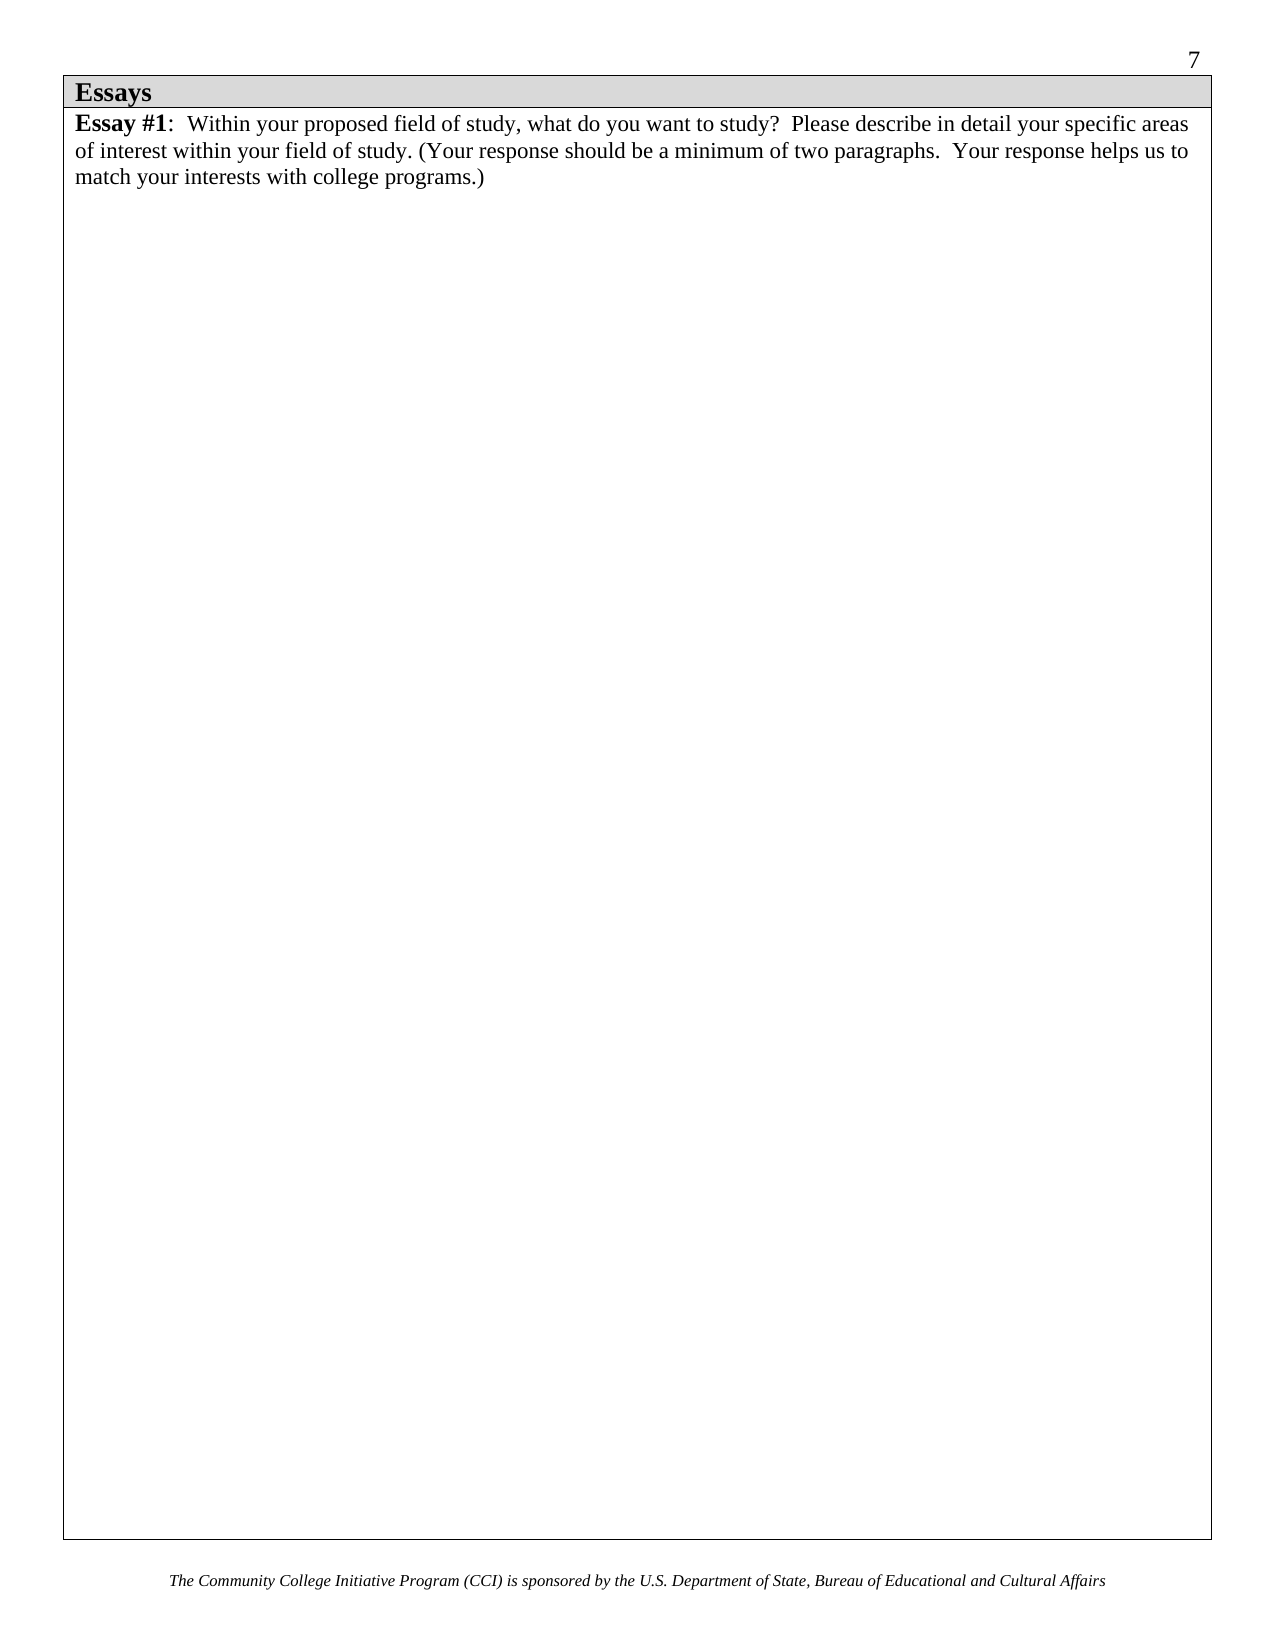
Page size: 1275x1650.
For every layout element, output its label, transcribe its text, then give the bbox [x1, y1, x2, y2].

table_cell Essay #1: Within your proposed field of study, what do you want to study? Please describe in detail your specific areas of interest within your field of study. (Your response should be a minimum of two paragraphs. Your response helps us to match your interests with college programs.) [64, 108, 1211, 1538]
table_header Essays [64, 76, 1211, 107]
